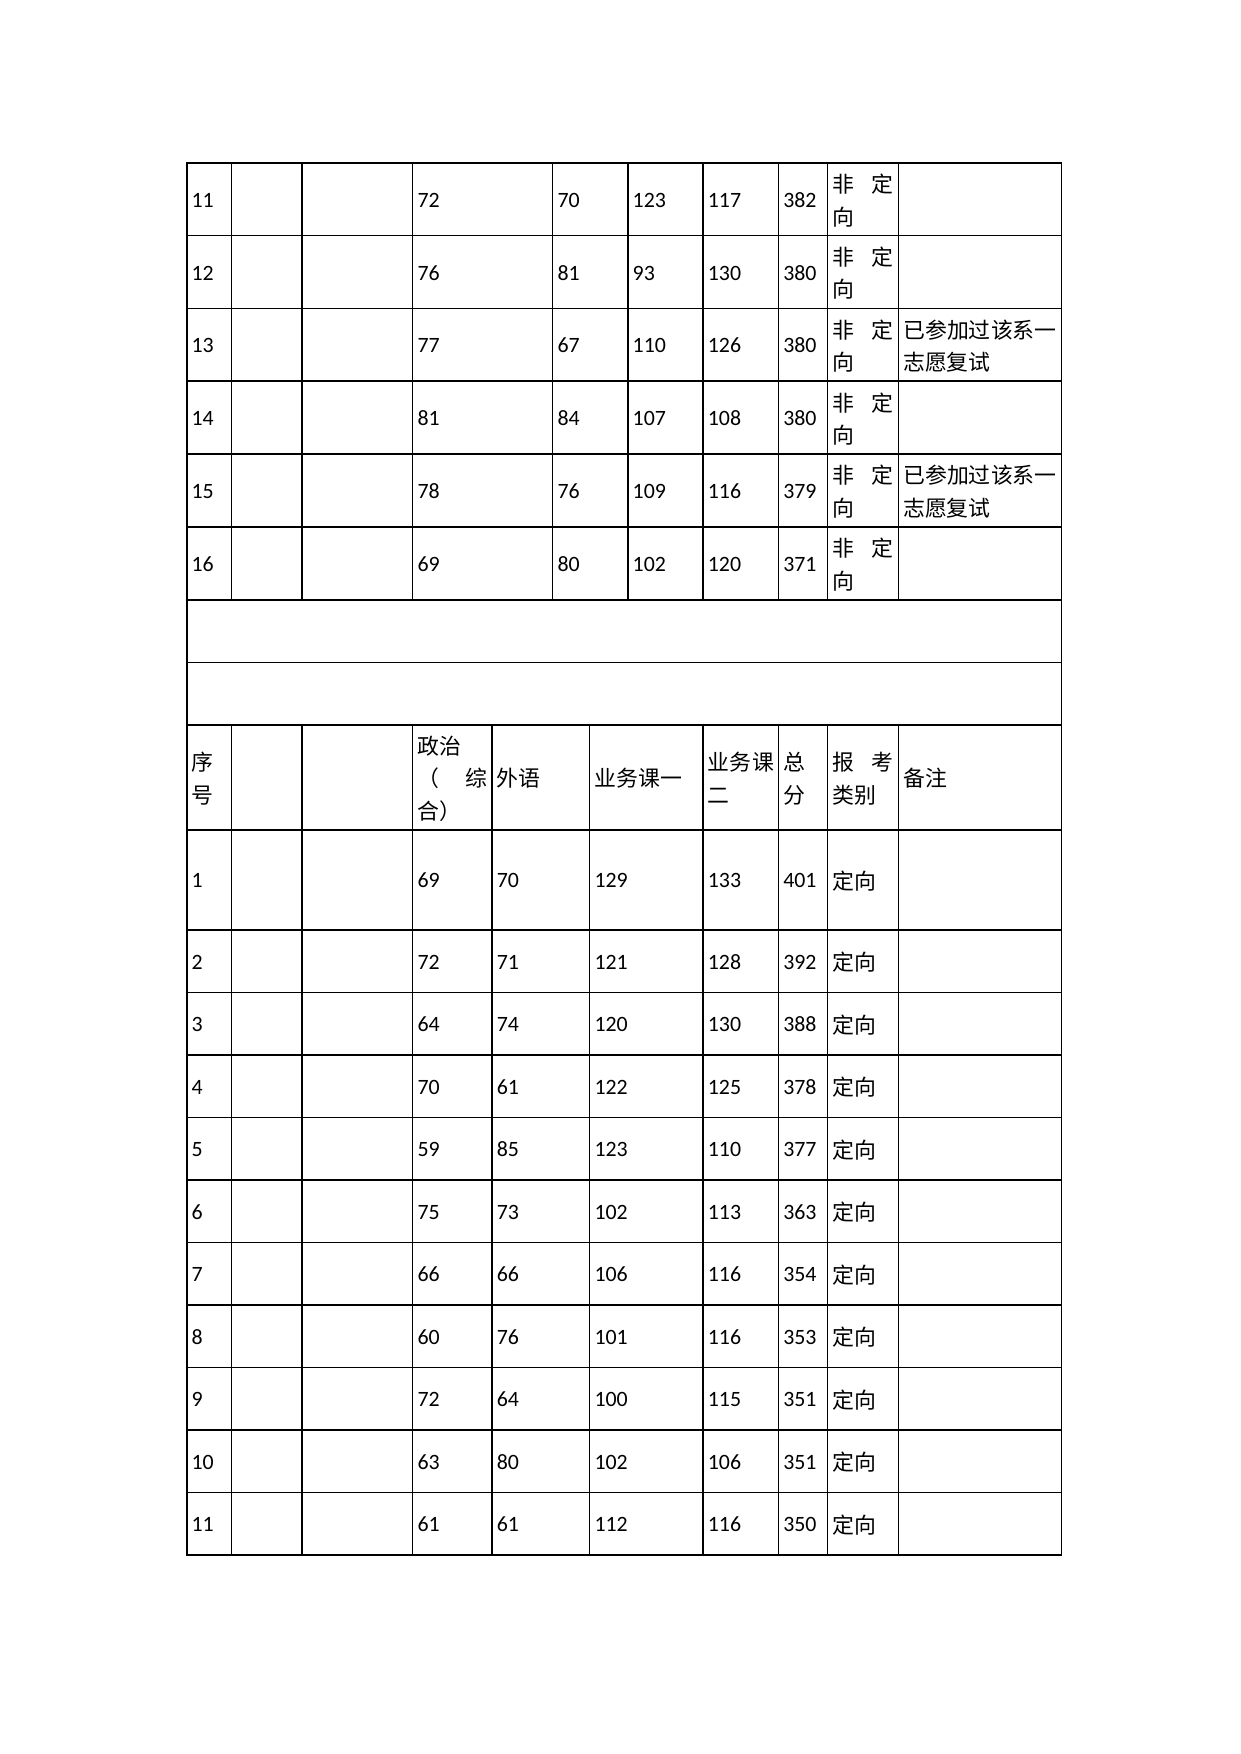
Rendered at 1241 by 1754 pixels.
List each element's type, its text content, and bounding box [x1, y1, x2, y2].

table_cell [303, 455, 412, 526]
table_cell [232, 236, 301, 308]
table_cell 76 [553, 455, 627, 526]
table_cell 定向 [828, 1056, 898, 1117]
table_cell 定向 [828, 1368, 898, 1429]
table_cell [899, 164, 1061, 235]
table_cell 382 [779, 164, 827, 235]
table_cell 116 [704, 455, 778, 526]
table_cell 120 [704, 528, 778, 599]
table_cell 73 [493, 1181, 589, 1242]
table_cell 政治 （综合） [413, 726, 491, 829]
table_cell [303, 236, 412, 308]
table_cell 7 [188, 1243, 231, 1304]
table_cell 定向 [828, 1493, 898, 1554]
table_cell [188, 663, 1061, 724]
table_cell [899, 1368, 1061, 1429]
table_cell 106 [590, 1243, 702, 1304]
table_cell 69 [413, 831, 491, 929]
table_cell 130 [704, 993, 778, 1054]
table_cell 388 [779, 993, 827, 1054]
table_cell 110 [629, 309, 702, 380]
table_cell 70 [553, 164, 627, 235]
table_cell 非定向 [828, 309, 898, 380]
table_cell [232, 1056, 301, 1117]
table_cell 定向 [828, 1181, 898, 1242]
table_cell [899, 382, 1061, 453]
table_cell [303, 1306, 412, 1367]
table_cell 109 [629, 455, 702, 526]
table_cell [232, 1243, 301, 1304]
table_cell 非定向 [828, 528, 898, 599]
table_cell [232, 1431, 301, 1492]
table_cell 14 [188, 382, 231, 453]
table_cell 非定向 [828, 236, 898, 308]
table_cell 107 [629, 382, 702, 453]
table_cell [303, 1243, 412, 1304]
table_cell 120 [590, 993, 702, 1054]
table_cell [303, 993, 412, 1054]
table_cell 70 [413, 1056, 491, 1117]
table_cell [232, 1306, 301, 1367]
table_cell 3 [188, 993, 231, 1054]
table_cell 66 [493, 1243, 589, 1304]
table_cell 10 [188, 1431, 231, 1492]
table_cell [899, 236, 1061, 308]
table_cell [232, 528, 301, 599]
table_cell [303, 831, 412, 929]
table_cell 121 [590, 931, 702, 992]
table_cell 67 [553, 309, 627, 380]
table_cell 6 [188, 1181, 231, 1242]
table_cell 377 [779, 1118, 827, 1179]
table_cell 102 [590, 1431, 702, 1492]
table_cell [232, 1493, 301, 1554]
table_cell 2 [188, 931, 231, 992]
table_cell 371 [779, 528, 827, 599]
table_cell 116 [704, 1493, 778, 1554]
table_cell 外语 [493, 726, 589, 829]
table_cell 69 [413, 528, 552, 599]
table_cell 351 [779, 1431, 827, 1492]
table_cell 定向 [828, 1118, 898, 1179]
table_cell [303, 164, 412, 235]
table_cell [899, 1243, 1061, 1304]
table_cell 61 [493, 1056, 589, 1117]
table_cell 定向 [828, 831, 898, 929]
table_cell 76 [413, 236, 552, 308]
table_cell [899, 1493, 1061, 1554]
table_cell [303, 1368, 412, 1429]
table_cell 81 [413, 382, 552, 453]
table_cell 72 [413, 164, 552, 235]
table_cell 非定向 [828, 164, 898, 235]
table_cell 备注 [899, 726, 1061, 829]
table_cell 74 [493, 993, 589, 1054]
table_cell 113 [704, 1181, 778, 1242]
table_cell 392 [779, 931, 827, 992]
table_cell 1 [188, 831, 231, 929]
table_cell 117 [704, 164, 778, 235]
table_cell 379 [779, 455, 827, 526]
table_cell [232, 993, 301, 1054]
table_cell 123 [629, 164, 702, 235]
table_cell [232, 1181, 301, 1242]
table_cell 71 [493, 931, 589, 992]
table_cell 70 [493, 831, 589, 929]
table_cell [303, 528, 412, 599]
table_cell [232, 455, 301, 526]
table_cell [232, 309, 301, 380]
table_cell [303, 309, 412, 380]
table_cell 序号 [188, 726, 231, 829]
table_cell 106 [704, 1431, 778, 1492]
table_cell 85 [493, 1118, 589, 1179]
table_cell 总分 [779, 726, 827, 829]
table_cell 已参加过该系一志愿复试 [899, 309, 1061, 380]
table_cell 350 [779, 1493, 827, 1554]
table_cell [232, 1118, 301, 1179]
table_cell 9 [188, 1368, 231, 1429]
table_cell 133 [704, 831, 778, 929]
table_cell 77 [413, 309, 552, 380]
table_cell [232, 382, 301, 453]
table_cell 59 [413, 1118, 491, 1179]
table_cell [232, 1368, 301, 1429]
table_cell 115 [704, 1368, 778, 1429]
table_cell 380 [779, 236, 827, 308]
table_cell 102 [590, 1181, 702, 1242]
table_cell 业务课二 [704, 726, 778, 829]
table_cell 64 [413, 993, 491, 1054]
table_cell 108 [704, 382, 778, 453]
table_cell 4 [188, 1056, 231, 1117]
table_cell 5 [188, 1118, 231, 1179]
table_cell 66 [413, 1243, 491, 1304]
table_cell 定向 [828, 931, 898, 992]
table_cell 75 [413, 1181, 491, 1242]
table_cell [303, 382, 412, 453]
table_cell [899, 931, 1061, 992]
table_cell 112 [590, 1493, 702, 1554]
table_cell 61 [413, 1493, 491, 1554]
table_cell 130 [704, 236, 778, 308]
table_cell 378 [779, 1056, 827, 1117]
table_cell 11 [188, 1493, 231, 1554]
table_cell 76 [493, 1306, 589, 1367]
table_cell 126 [704, 309, 778, 380]
table_cell 102 [629, 528, 702, 599]
table_cell 380 [779, 309, 827, 380]
table_cell 122 [590, 1056, 702, 1117]
table_cell [899, 1056, 1061, 1117]
table_cell 定向 [828, 993, 898, 1054]
table_cell 354 [779, 1243, 827, 1304]
table_cell 128 [704, 931, 778, 992]
table_cell 81 [553, 236, 627, 308]
table_cell [232, 831, 301, 929]
table_cell 123 [590, 1118, 702, 1179]
table_cell 80 [493, 1431, 589, 1492]
table_cell 64 [493, 1368, 589, 1429]
table_cell 380 [779, 382, 827, 453]
table_cell 15 [188, 455, 231, 526]
table_cell 13 [188, 309, 231, 380]
table_cell 非定向 [828, 382, 898, 453]
table_cell [899, 831, 1061, 929]
table_cell 78 [413, 455, 552, 526]
table_cell [303, 1181, 412, 1242]
table_cell [303, 1118, 412, 1179]
table_cell 业务课一 [590, 726, 702, 829]
table_cell [303, 1493, 412, 1554]
table_cell 101 [590, 1306, 702, 1367]
table_cell 定向 [828, 1306, 898, 1367]
table_cell 110 [704, 1118, 778, 1179]
table_cell [303, 1431, 412, 1492]
table_cell [899, 528, 1061, 599]
table_cell [303, 726, 412, 829]
table_cell 63 [413, 1431, 491, 1492]
table_cell 116 [704, 1306, 778, 1367]
table_cell [232, 931, 301, 992]
table_cell 80 [553, 528, 627, 599]
table_cell 93 [629, 236, 702, 308]
table_cell 12 [188, 236, 231, 308]
table_cell [899, 993, 1061, 1054]
table_cell [232, 164, 301, 235]
table_cell 129 [590, 831, 702, 929]
table_cell 11 [188, 164, 231, 235]
table_cell 定向 [828, 1243, 898, 1304]
table_cell 定向 [828, 1431, 898, 1492]
table_cell 61 [493, 1493, 589, 1554]
table_cell 16 [188, 528, 231, 599]
table_cell 8 [188, 1306, 231, 1367]
table_cell 363 [779, 1181, 827, 1242]
table_cell [899, 1181, 1061, 1242]
table_cell [232, 726, 301, 829]
table_cell [188, 601, 1061, 661]
table_cell 353 [779, 1306, 827, 1367]
table_cell [899, 1306, 1061, 1367]
table_cell [303, 931, 412, 992]
table_cell 100 [590, 1368, 702, 1429]
table_cell 已参加过该系一志愿复试 [899, 455, 1061, 526]
table_cell 125 [704, 1056, 778, 1117]
table_cell [899, 1118, 1061, 1179]
table_cell 351 [779, 1368, 827, 1429]
table_cell 72 [413, 1368, 491, 1429]
table_cell 84 [553, 382, 627, 453]
table_cell 72 [413, 931, 491, 992]
table_cell [303, 1056, 412, 1117]
table_cell 116 [704, 1243, 778, 1304]
table_cell [899, 1431, 1061, 1492]
table_cell 报考类别 [828, 726, 898, 829]
table_cell 60 [413, 1306, 491, 1367]
table_cell 非定向 [828, 455, 898, 526]
table_cell 401 [779, 831, 827, 929]
